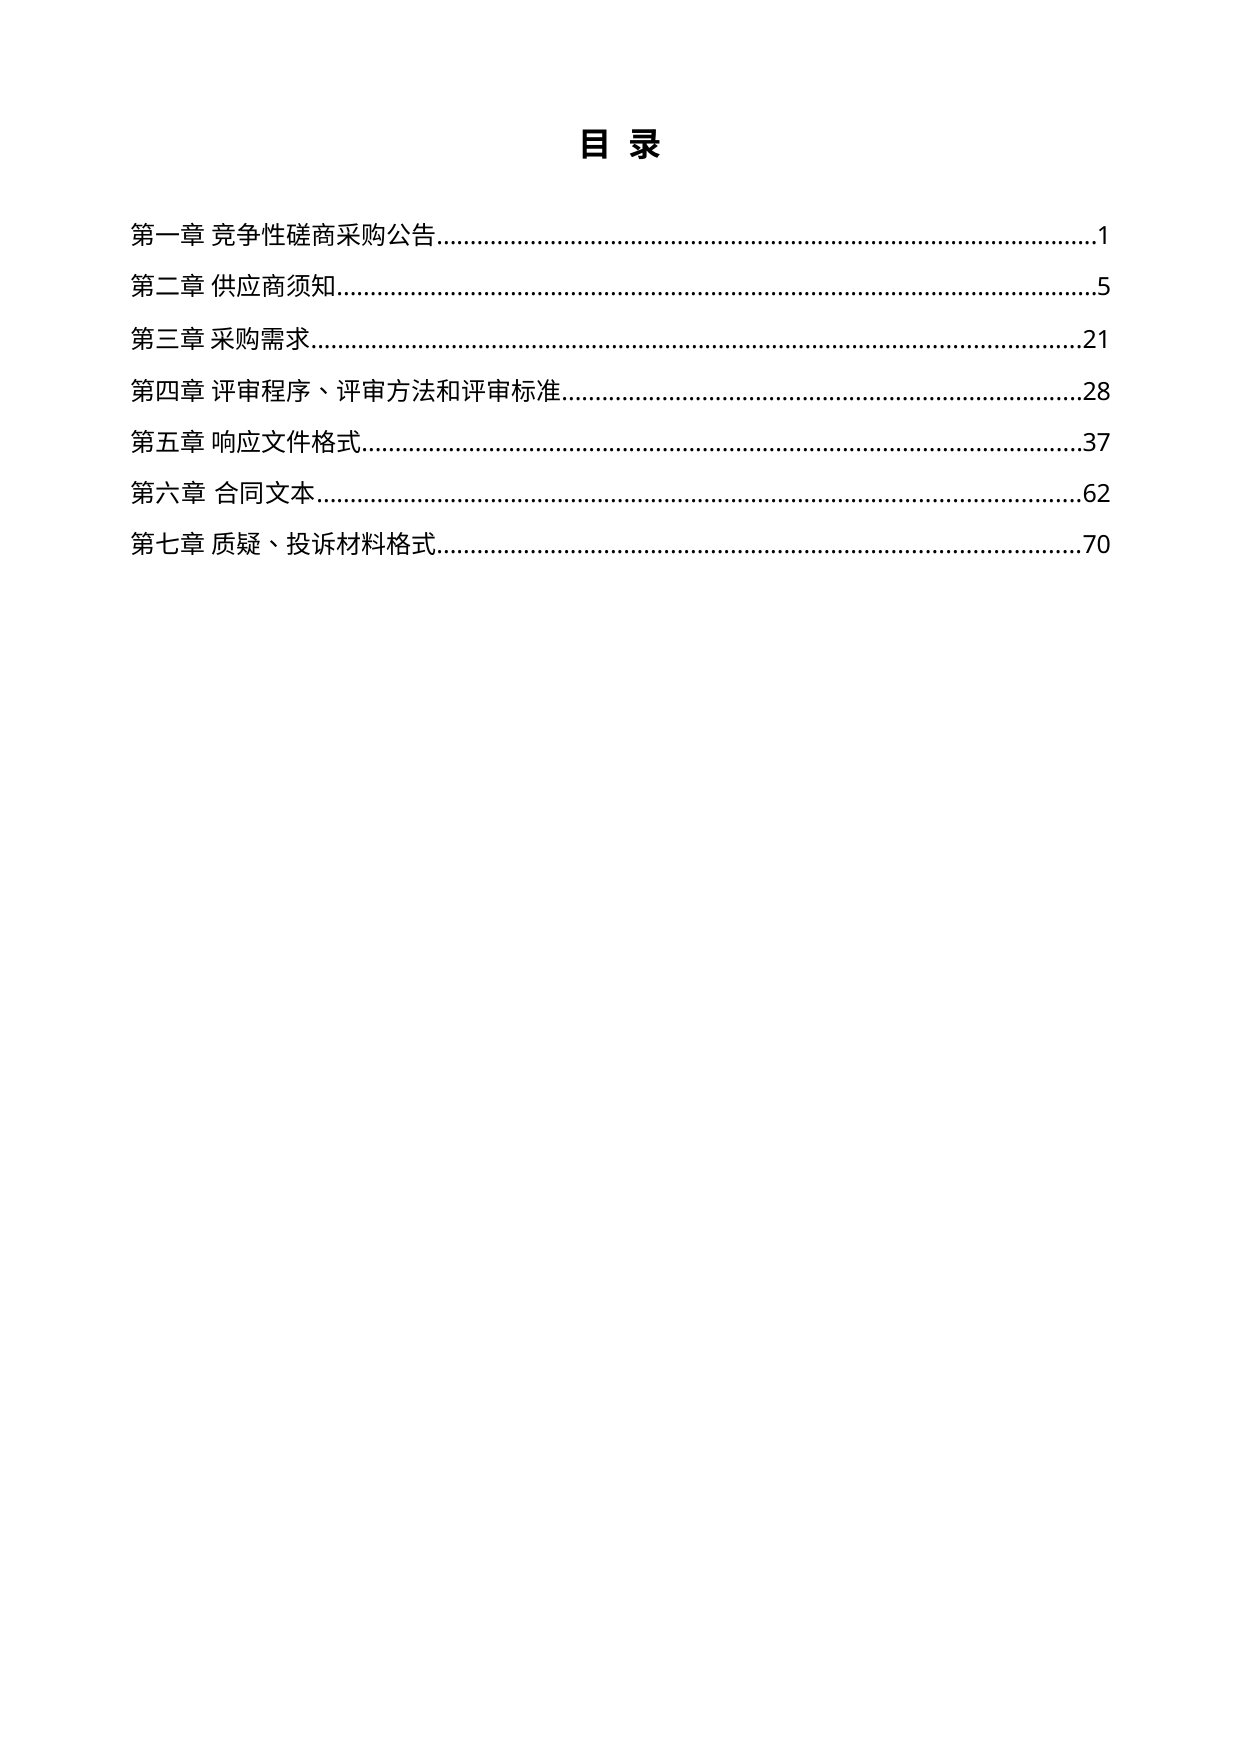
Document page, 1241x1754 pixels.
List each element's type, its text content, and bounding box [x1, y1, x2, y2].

text 目 录 [130, 118, 1110, 166]
text 第三章 采购需求 21 [130, 319, 1110, 356]
text 第六章 合同文本 62 [130, 476, 1110, 510]
text 第一章 竞争性磋商采购公告 1 [130, 217, 1110, 251]
text 第四章 评审程序、评审方法和评审标准 28 [130, 374, 1110, 408]
text 第二章 供应商须知 5 [130, 268, 1110, 302]
text 第五章 响应文件格式 37 [130, 425, 1110, 459]
text 第七章 质疑、投诉材料格式 70 [130, 527, 1110, 561]
